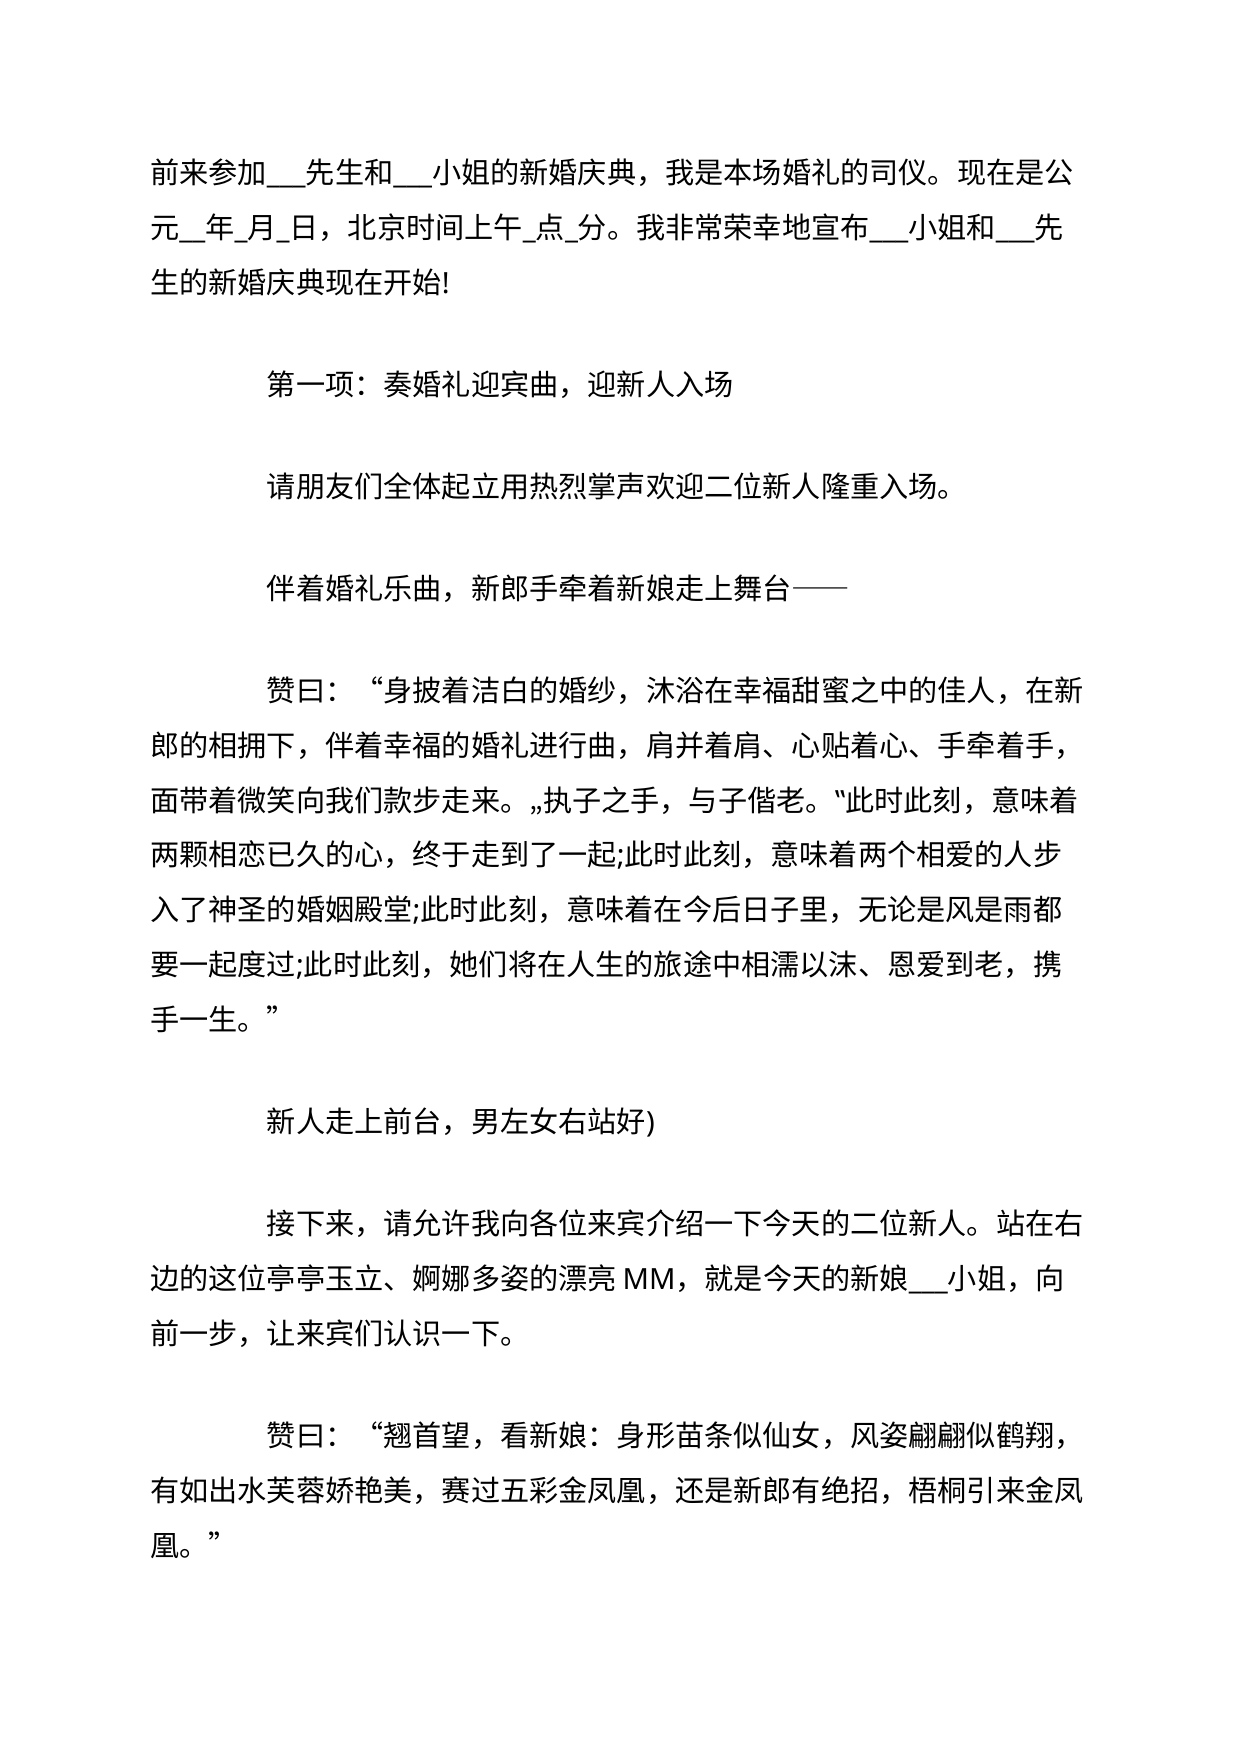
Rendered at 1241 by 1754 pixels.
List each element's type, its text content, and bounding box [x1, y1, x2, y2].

text 赞曰：“翘首望，看新娘：身形苗条似仙女，风姿翩翩似鹤翔，有如出水芙蓉娇艳美，赛过五彩金凤凰，还是新郎有绝招，梧桐引来金凤凰。” [150, 1412, 1090, 1564]
text 新人走上前台，男左女右站好) [150, 1099, 1090, 1141]
text 接下来，请允许我向各位来宾介绍一下今天的二位新人。站在右边的这位亭亭玉立、婀娜多姿的漂亮MM，就是今天的新娘___小姐，向前一步，让来宾们认识一下。 [150, 1201, 1090, 1353]
text 请朋友们全体起立用热烈掌声欢迎二位新人隆重入场。 [150, 464, 1090, 506]
text 第一项：奏婚礼迎宾曲，迎新人入场 [150, 362, 1090, 404]
text 赞曰：“身披着洁白的婚纱，沐浴在幸福甜蜜之中的佳人，在新郎的相拥下，伴着幸福的婚礼进行曲，肩并着肩、心贴着心、手牵着手，面带着微笑向我们款步走来。„执子之手，与子偕老。‟此时此刻，意味着两颗相恋已久的心，终于走到了一起;此时此刻，意味着两个相爱的人步入了神圣的婚姻殿堂;此时此刻，意味着在今后日子里，无论是风是雨都要一起度过;此时此刻，她们将在人生的旅途中相濡以沫、恩爱到老，携手一生。” [150, 667, 1090, 1039]
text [150, 150, 1090, 302]
text 伴着婚礼乐曲，新郎手牵着新娘走上舞台—— [150, 566, 1090, 608]
